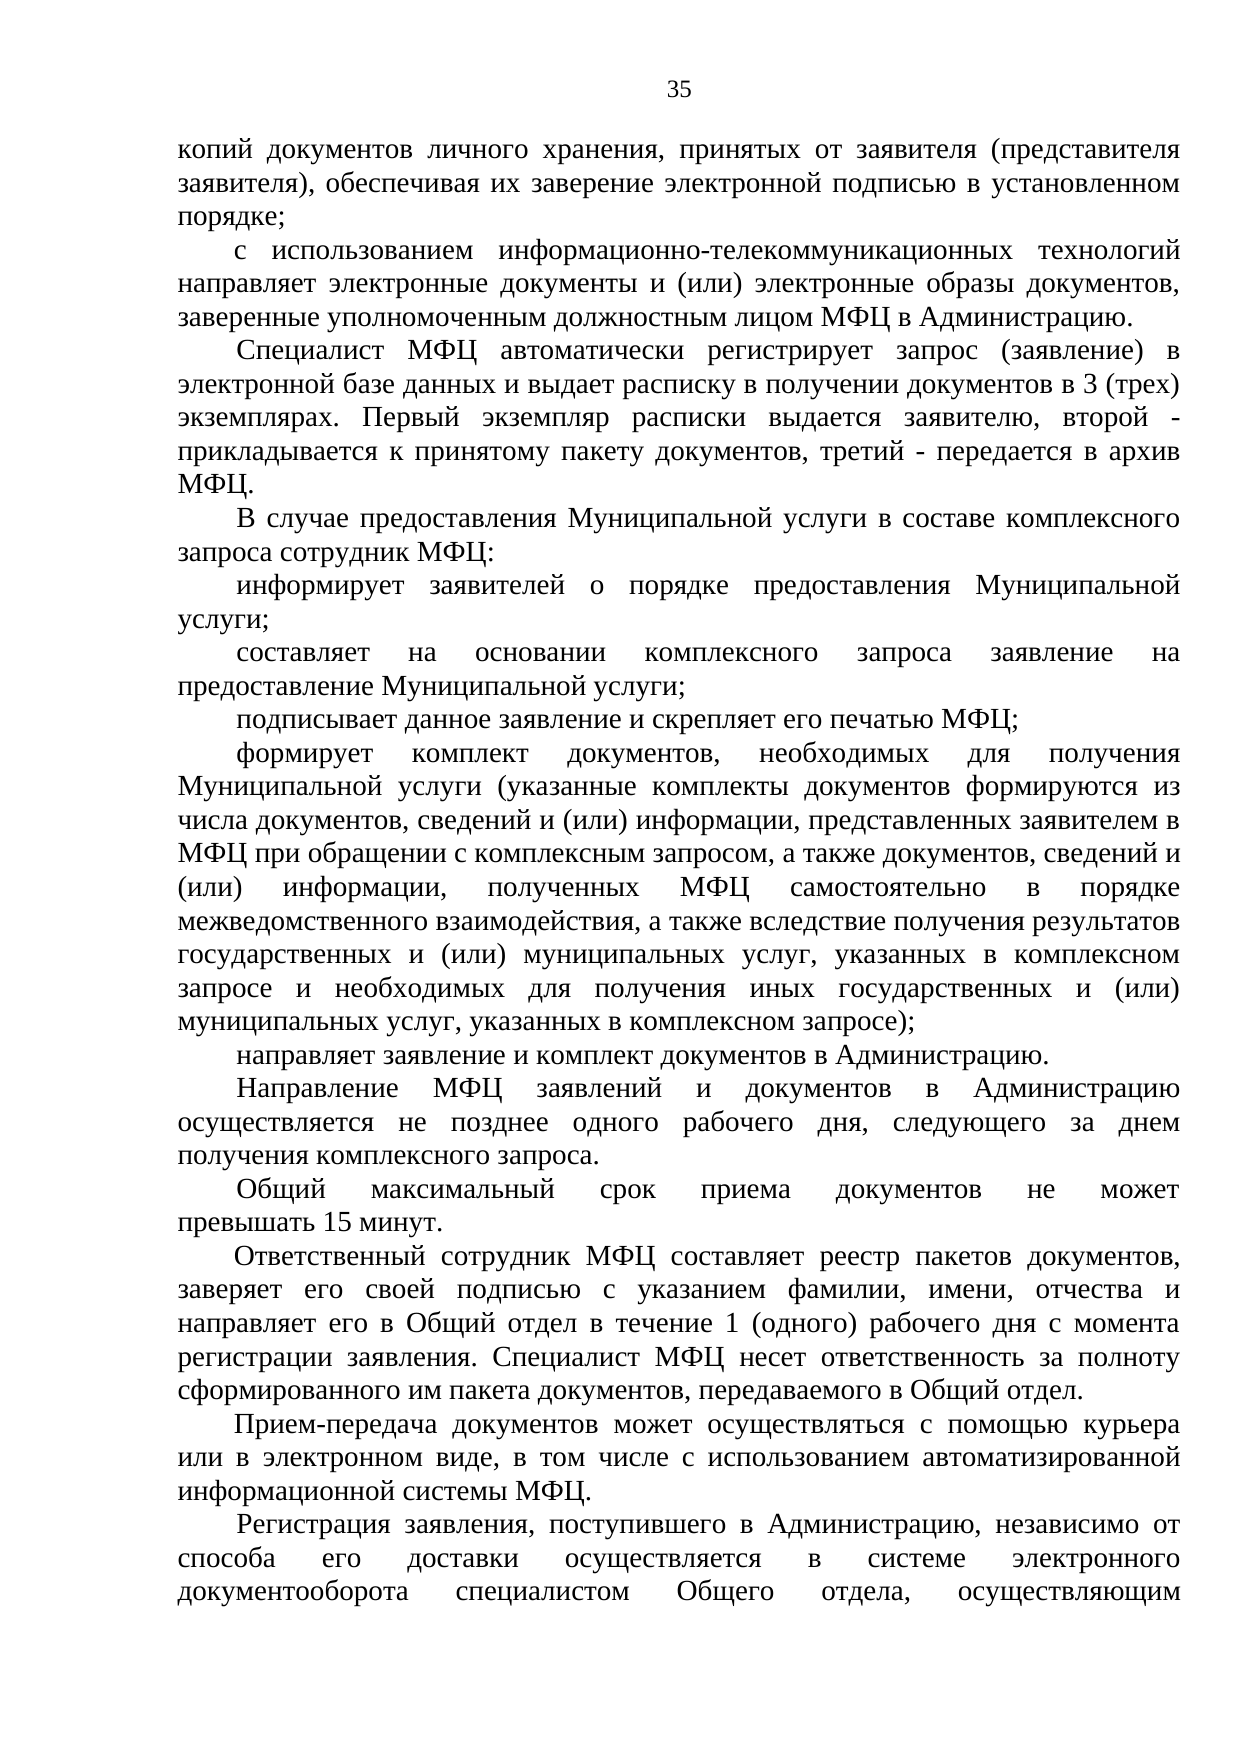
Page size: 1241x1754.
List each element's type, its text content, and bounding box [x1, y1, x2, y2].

text с использованием информационно-телекоммуникационных технологий направляет электронные документы и (или) электронные образы документов, заверенные уполномоченным должностным лицом МФЦ в Администрацию. [177, 232, 1181, 332]
text направляет заявление и комплект документов в Администрацию. [177, 1037, 1181, 1070]
text В случае предоставления Муниципальной услуги в составе комплексного запроса сотрудник МФЦ: [177, 500, 1181, 567]
text подписывает данное заявление и скрепляет его печатью МФЦ; [177, 701, 1181, 735]
text информирует заявителей о порядке предоставления Муниципальной услуги; [177, 567, 1181, 634]
text составляет на основании комплексного запроса заявление на предоставление Муниципальной услуги; [177, 634, 1181, 701]
text формирует комплект документов, необходимых для получения Муниципальной услуги (указанные комплекты документов формируются из числа документов, сведений и (или) информации, представленных заявителем в МФЦ при обращении с комплексным запросом, а также документов, сведений и (или) информации, полученных МФЦ самостоятельно в порядке межведомственного взаимодействия, а также вследствие получения результатов государственных и (или) муниципальных услуг, указанных в комплексном запросе и необходимых для получения иных государственных и (или) муниципальных услуг, указанных в комплексном запросе); [177, 735, 1181, 1037]
text Общий максимальный срок приема документов не может превышать 15 минут. [177, 1171, 1181, 1238]
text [177, 1506, 1181, 1607]
text Направление МФЦ заявлений и документов в Администрацию осуществляется не позднее одного рабочего дня, следующего за днем получения комплексного запроса. [177, 1070, 1181, 1171]
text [177, 131, 1181, 232]
text Ответственный сотрудник МФЦ составляет реестр пакетов документов, заверяет его своей подписью с указанием фамилии, имени, отчества и направляет его в Общий отдел в течение 1 (одного) рабочего дня с момента регистрации заявления. Специалист МФЦ несет ответственность за полноту сформированного им пакета документов, передаваемого в Общий отдел. [177, 1238, 1181, 1406]
text Специалист МФЦ автоматически регистрирует запрос (заявление) в электронной базе данных и выдает расписку в получении документов в 3 (трех) экземплярах. Первый экземпляр расписки выдается заявителю, второй - прикладывается к принятому пакету документов, третий - передается в архив МФЦ. [177, 332, 1181, 500]
text Прием-передача документов может осуществляться с помощью курьера или в электронном виде, в том числе с использованием автоматизированной информационной системы МФЦ. [177, 1406, 1181, 1506]
